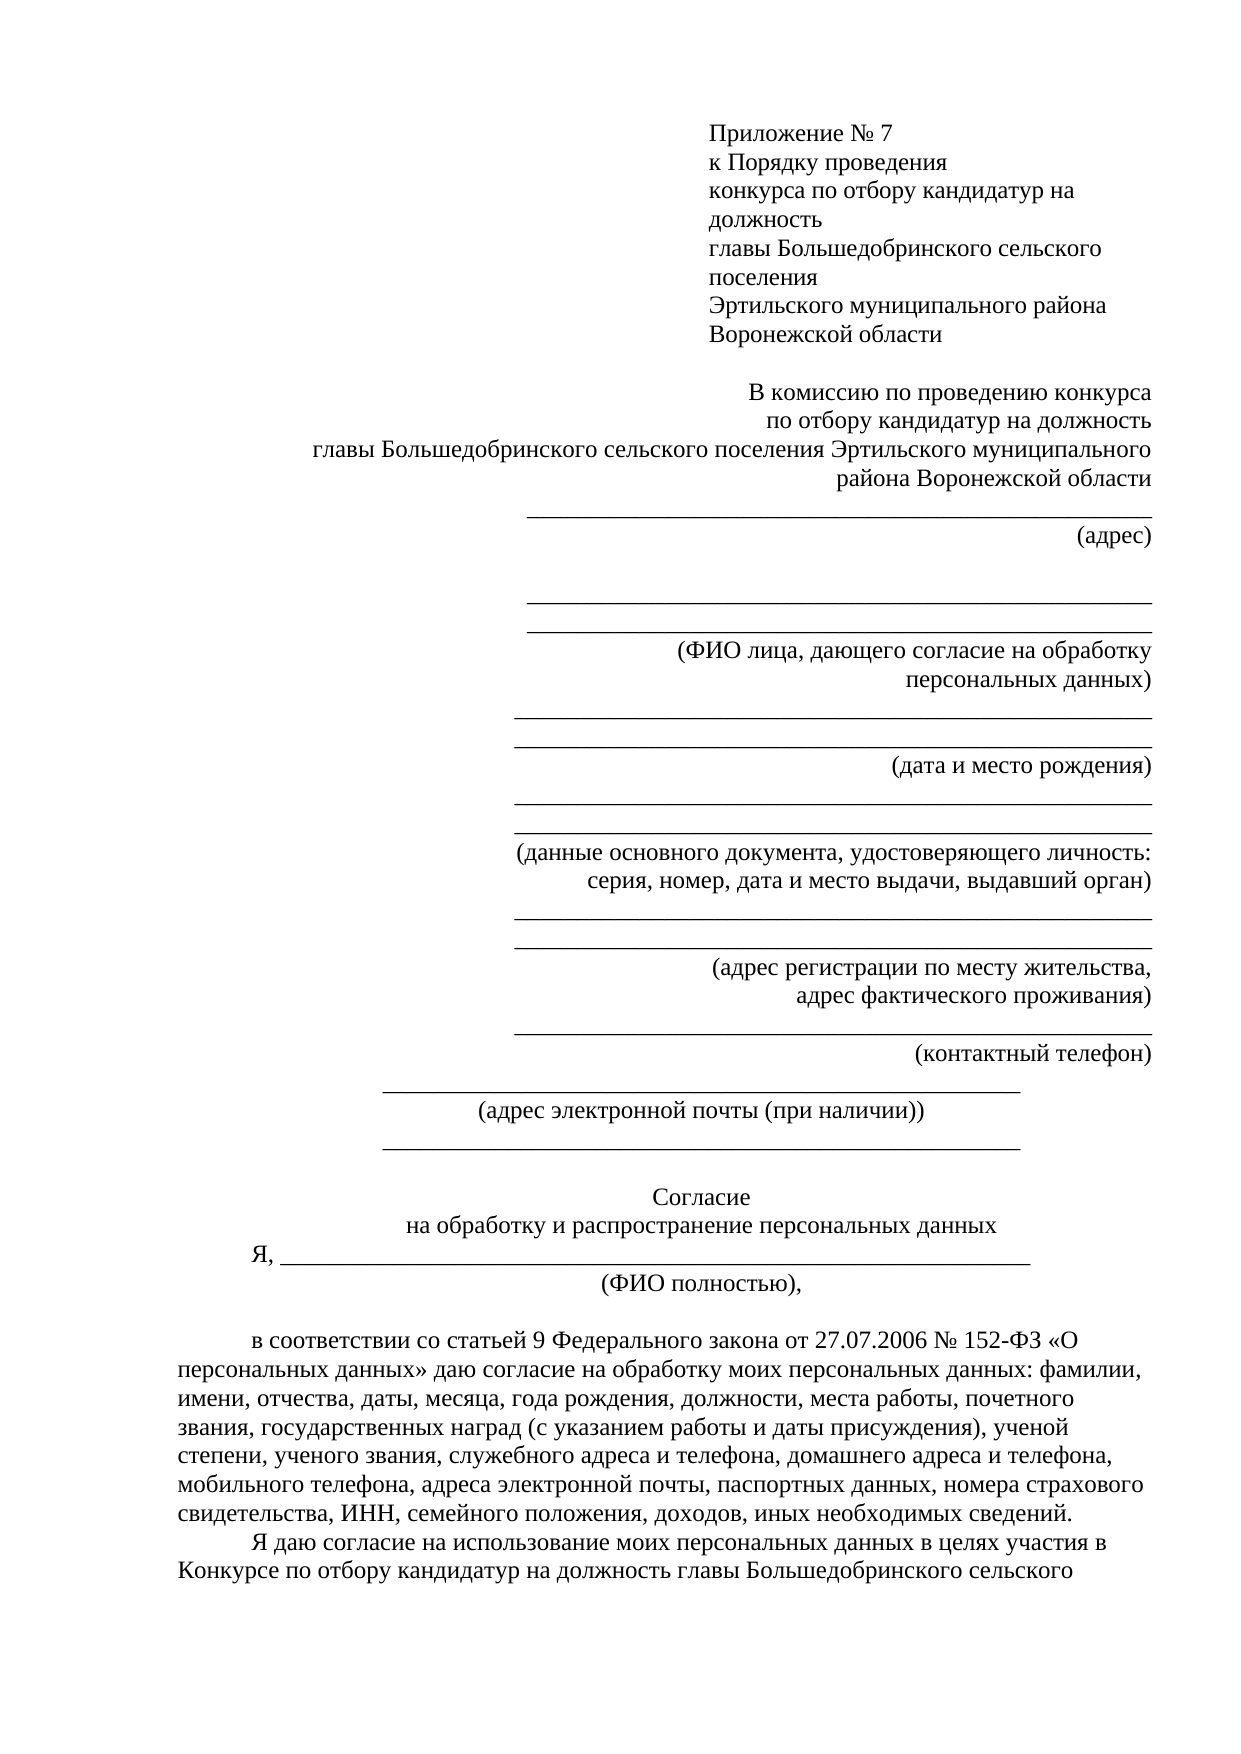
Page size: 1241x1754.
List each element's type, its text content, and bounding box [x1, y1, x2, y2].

text ___________________________________________________ [177, 722, 1152, 751]
text (данные основного документа, удостоверяющего личность: [177, 837, 1152, 866]
text ___________________________________________________ [177, 693, 1152, 722]
text по отбору кандидатур на должность [177, 406, 1152, 434]
text __________________________________________________ __________________________________________________ [177, 578, 1152, 636]
text конкурса по отбору кандидатур на должность [709, 176, 1152, 233]
text серия, номер, дата и место выдачи, выдавший орган) [177, 866, 1152, 894]
text адрес фактического проживания) [177, 981, 1152, 1009]
text (дата и место рождения) [177, 751, 1152, 779]
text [177, 1527, 1152, 1584]
text (контактный телефон) [177, 1038, 1152, 1067]
text ___________________________________________________ [177, 1067, 1152, 1096]
text в соответствии со статьей 9 Федерального закона от 27.07.2006 № 152-ФЗ «О персональных данных» даю согласие на обработку моих персональных данных: фамилии, имени, отчества, даты, месяца, года рождения, должности, места работы, почетного звания, государственных наград (с указанием работы и даты присуждения), ученой степени, ученого звания, служебного адреса и телефона, домашнего адреса и телефона, мобильного телефона, адреса электронной почты, паспортных данных, номера страхового свидетельства, ИНН, семейного положения, доходов, иных необходимых сведений. [177, 1326, 1152, 1527]
text Я, ____________________________________________________________ [177, 1239, 1152, 1268]
text Эртильского муниципального района [709, 291, 1152, 319]
text (адрес) [177, 521, 1152, 549]
text ___________________________________________________ [177, 923, 1152, 952]
text к Порядку проведения [709, 147, 1152, 176]
text __________________________________________________ [177, 492, 1152, 521]
text персональных данных) [177, 664, 1152, 693]
text ___________________________________________________ [177, 1124, 1152, 1153]
text В комиссию по проведению конкурса [177, 377, 1152, 406]
text ___________________________________________________ [177, 808, 1152, 837]
text ___________________________________________________ [177, 779, 1152, 808]
text (адрес регистрации по месту жительства, [177, 952, 1152, 981]
text (адрес электронной почты (при наличии)) [177, 1096, 1152, 1124]
text Согласие [177, 1182, 1152, 1211]
text (ФИО лица, дающего согласие на обработку [177, 636, 1152, 664]
text Приложение № 7 [709, 118, 1152, 147]
text главы Большедобринского сельского поселения [709, 233, 1152, 291]
text на обработку и распространение персональных данных [177, 1211, 1152, 1239]
text Воронежской области [709, 319, 1152, 348]
text главы Большедобринского сельского поселения Эртильского муниципального района Воронежской области [177, 434, 1152, 492]
text ___________________________________________________ [177, 894, 1152, 923]
text (ФИО полностью), [177, 1268, 1152, 1297]
text ___________________________________________________ [177, 1009, 1152, 1038]
